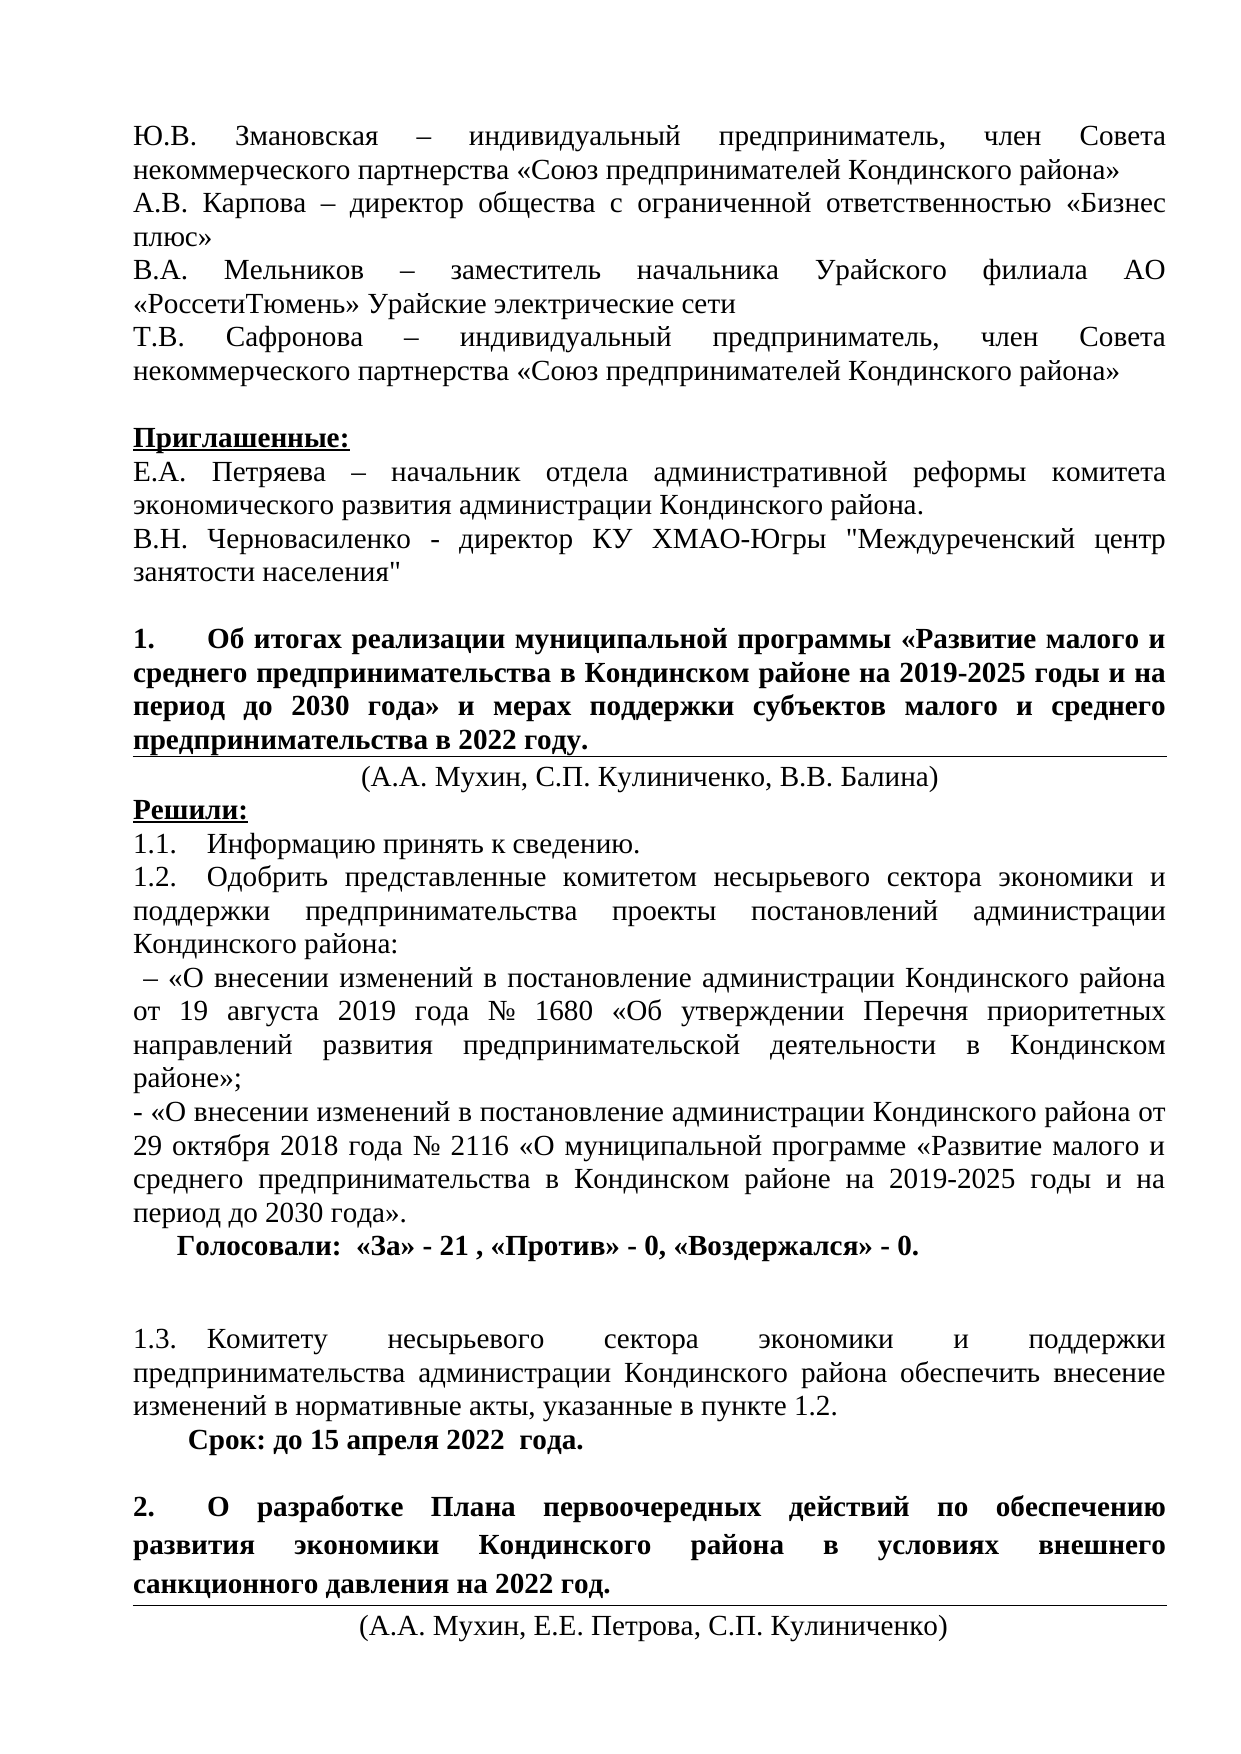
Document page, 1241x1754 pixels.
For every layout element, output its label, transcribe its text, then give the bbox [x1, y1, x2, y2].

text (А.А. Мухин, Е.Е. Петрова, С.П. Кулиниченко) [133, 1606, 1167, 1641]
text 1. Об итогах реализации муниципальной программы «Развитие малого и среднего предпринимательства в Кондинском районе на 2019-2025 годы и на период до 2030 года» и мерах поддержки субъектов малого и среднего предпринимательства в 2022 году. [133, 621, 1167, 756]
list – «О внесении изменений в постановление администрации Кондинского района от 19 августа 2019 года № 1680 «Об утверждении Перечня приоритетных направлений развития предпринимательской деятельности в Кондинском районе»; [133, 960, 1167, 1094]
text Приглашенные: [133, 420, 1167, 454]
text В.Н. Черновасиленко - директор КУ ХМАО-Югры "Междуреченский центр занятости населения" [133, 521, 1167, 588]
list Комитету несырьевого сектора экономики и поддержки предпринимательства администрации Кондинского района обеспечить внесение изменений в нормативные акты, указанные в пункте 1.2. [133, 1321, 1167, 1422]
list - «О внесении изменений в постановление администрации Кондинского района от 29 октября 2018 года № 2116 «О муниципальной программе «Развитие малого и среднего предпринимательства в Кондинском районе на 2019-2025 годы и на период до 2030 года». [133, 1094, 1167, 1228]
text Голосовали: «За» - 21 , «Против» - 0, «Воздержался» - 0. [133, 1228, 1167, 1262]
text 2. О разработке Плана первоочередных действий по обеспечению развития экономики Кондинского района в условиях внешнего санкционного давления на 2022 год. [133, 1489, 1167, 1599]
text Ю.В. Змановская – индивидуальный предприниматель, член Совета некоммерческого партнерства «Союз предпринимателей Кондинского района» [133, 118, 1167, 185]
text В.А. Мельников – заместитель начальника Урайского филиала АО «РоссетиТюмень» Урайские электрические сети [133, 252, 1167, 319]
text (А.А. Мухин, С.П. Кулиниченко, В.В. Балина) [133, 757, 1167, 792]
text Решили: [133, 792, 1167, 826]
text А.В. Карпова – директор общества с ограниченной ответственностью «Бизнес плюс» [133, 185, 1167, 252]
text Е.А. Петряева – начальник отдела административной реформы комитета экономического развития администрации Кондинского района. [133, 454, 1167, 521]
list Одобрить представленные комитетом несырьевого сектора экономики и поддержки предпринимательства проекты постановлений администрации Кондинского района: [133, 859, 1167, 960]
text Т.В. Сафронова – индивидуальный предприниматель, член Совета некоммерческого партнерства «Союз предпринимателей Кондинского района» [133, 319, 1167, 387]
list Информацию принять к сведению. [133, 826, 1167, 859]
list Срок: до 15 апреля 2022 года. [188, 1422, 1167, 1455]
